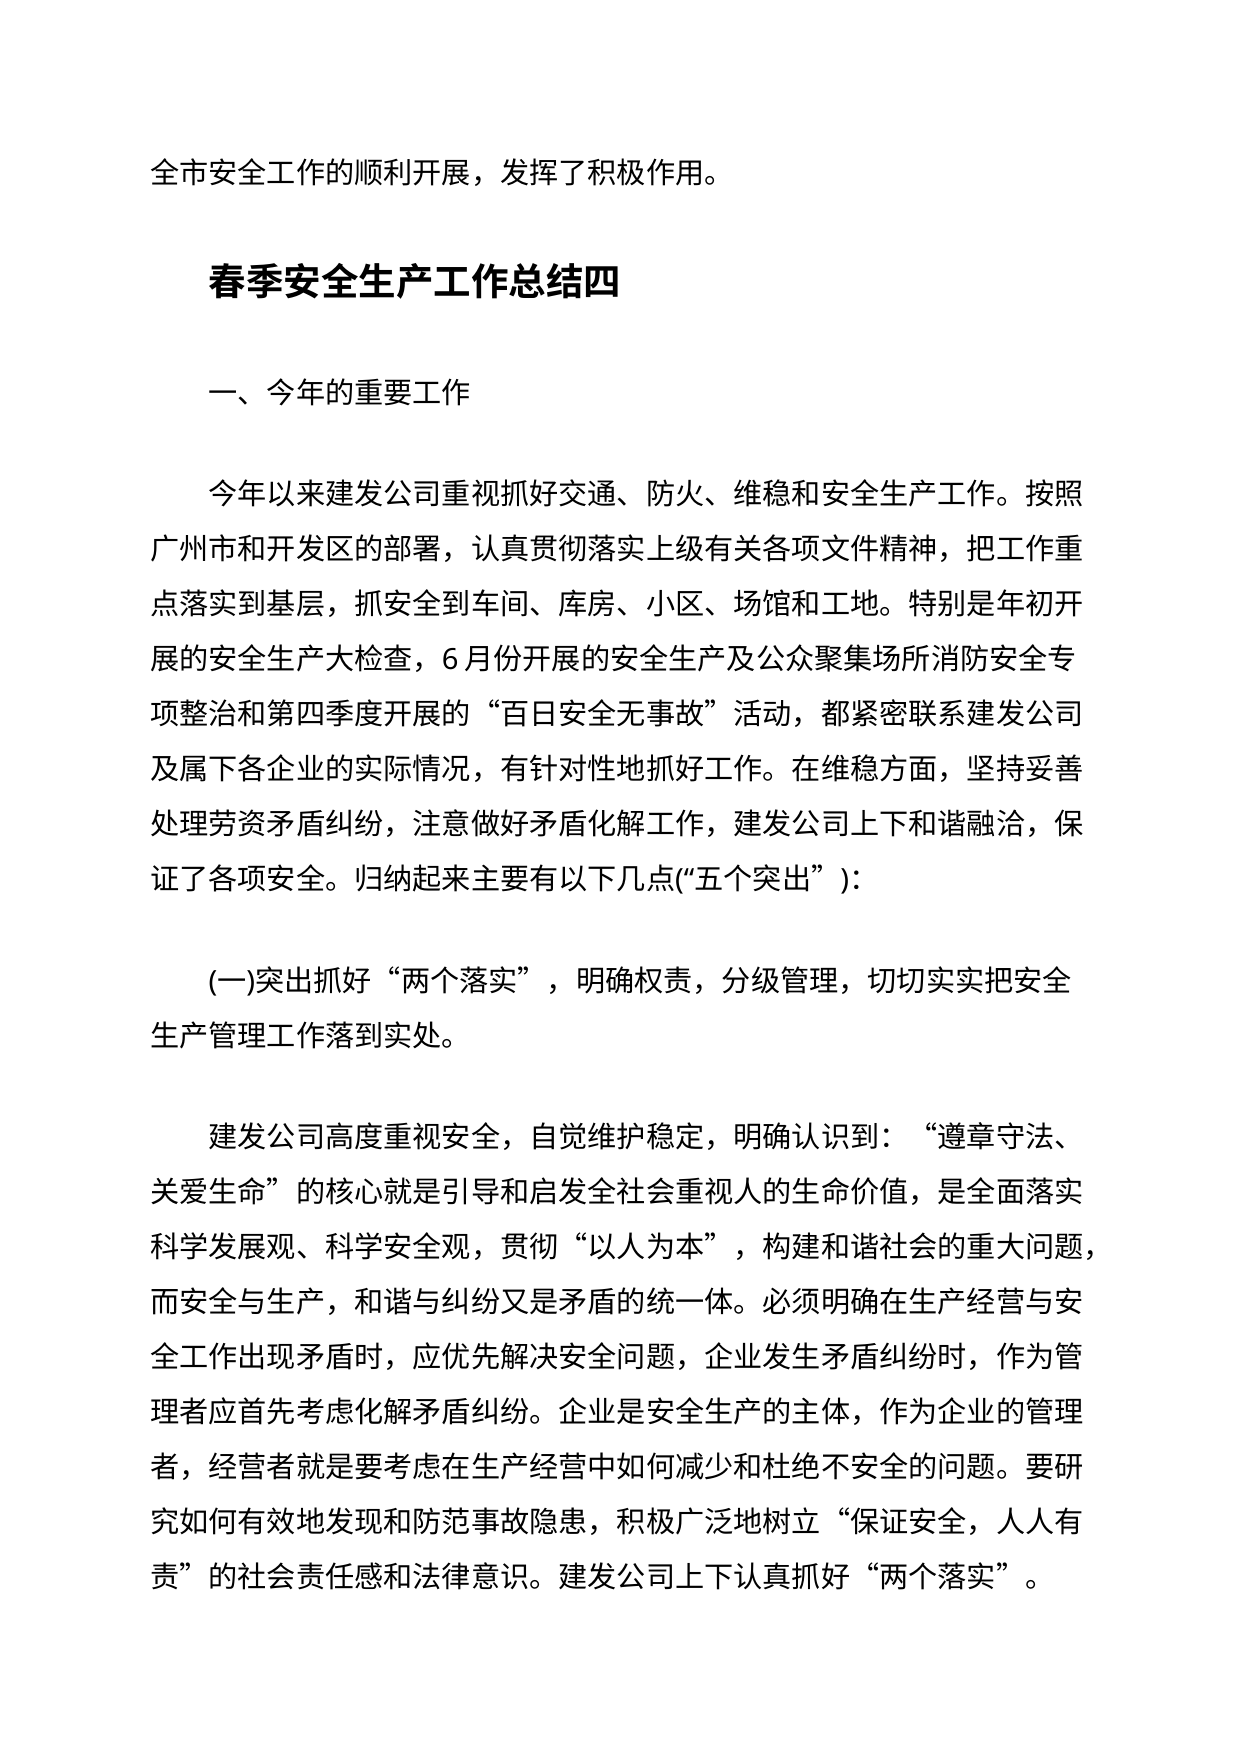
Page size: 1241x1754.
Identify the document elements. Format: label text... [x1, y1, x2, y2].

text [150, 150, 1090, 192]
text 今年以来建发公司重视抓好交通、防火、维稳和安全生产工作。按照广州市和开发区的部署，认真贯彻落实上级有关各项文件精神，把工作重点落实到基层，抓安全到车间、库房、小区、场馆和工地。特别是年初开展的安全生产大检查，6月份开展的安全生产及公众聚集场所消防安全专项整治和第四季度开展的“百日安全无事故”活动，都紧密联系建发公司及属下各企业的实际情况，有针对性地抓好工作。在维稳方面，坚持妥善处理劳资矛盾纠纷，注意做好矛盾化解工作，建发公司上下和谐融洽，保证了各项安全。归纳起来主要有以下几点(“五个突出”)： [150, 471, 1090, 898]
text 一、今年的重要工作 [150, 369, 1090, 411]
text 春季安全生产工作总结四 [150, 252, 1090, 306]
text (一)突出抓好“两个落实”，明确权责，分级管理，切切实实把安全生产管理工作落到实处。 [150, 957, 1090, 1054]
text 建发公司高度重视安全，自觉维护稳定，明确认识到：“遵章守法、关爱生命”的核心就是引导和启发全社会重视人的生命价值，是全面落实科学发展观、科学安全观，贯彻“以人为本”，构建和谐社会的重大问题，而安全与生产，和谐与纠纷又是矛盾的统一体。必须明确在生产经营与安全工作出现矛盾时，应优先解决安全问题，企业发生矛盾纠纷时，作为管理者应首先考虑化解矛盾纠纷。企业是安全生产的主体，作为企业的管理者，经营者就是要考虑在生产经营中如何减少和杜绝不安全的问题。要研究如何有效地发现和防范事故隐患，积极广泛地树立“保证安全，人人有责”的社会责任感和法律意识。建发公司上下认真抓好“两个落实”。 [150, 1114, 1090, 1596]
